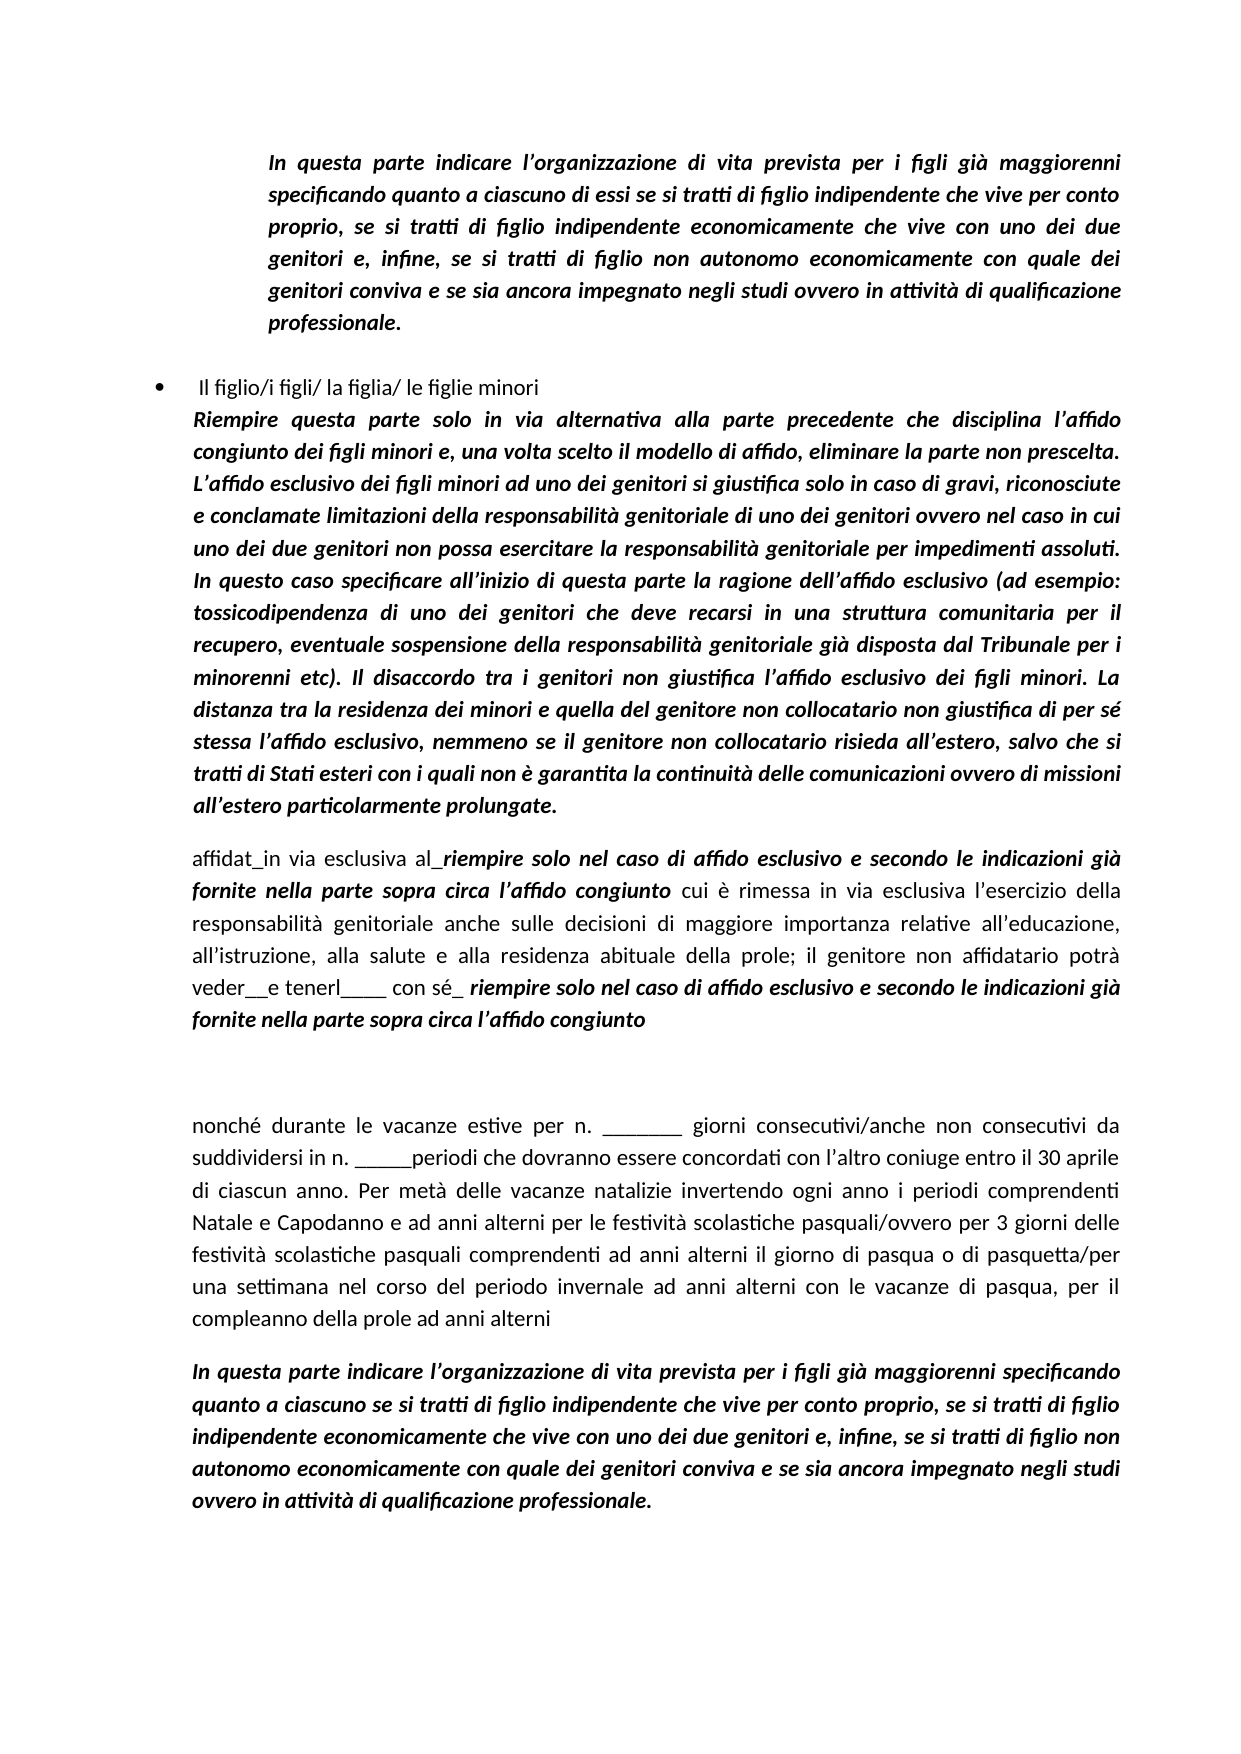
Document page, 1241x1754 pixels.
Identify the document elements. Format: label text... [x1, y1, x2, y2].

text In questa parte indicare l’organizzazione di vita prevista per i figli già maggiorenni specificando quanto a ciascuno se si tratti di figlio indipendente che vive per conto proprio, se si tratti di figlio indipendente economicamente che vive con uno dei due genitori e, infine, se si tratti di figlio non autonomo economicamente con quale dei genitori conviva e se sia ancora impegnato negli studi ovvero in attività di qualificazione professionale. [192, 1357, 1122, 1514]
list In questa parte indicare l’organizzazione di vita prevista per i figli già maggiorenni specificando quanto a ciascuno di essi se si tratti di figlio indipendente che vive per conto proprio, se si tratti di figlio indipendente economicamente che vive con uno dei due genitori e, infine, se si tratti di figlio non autonomo economicamente con quale dei genitori conviva e se sia ancora impegnato negli studi ovvero in attività di qualificazione professionale. [268, 148, 1122, 337]
text affidat_in via esclusiva al_riempire solo nel caso di affido esclusivo e secondo le indicazioni già fornite nella parte sopra circa l’affido congiunto cui è rimessa in via esclusiva l’esercizio della responsabilità genitoriale anche sulle decisioni di maggiore importanza relative all’educazione, all’istruzione, alla salute e alla residenza abituale della prole; il genitore non affidatario potrà veder__e tenerl____ con sé_ riempire solo nel caso di affido esclusivo e secondo le indicazioni già fornite nella parte sopra circa l’affido congiunto [192, 844, 1122, 1033]
list Il figlio/i figli/ la figlia/ le figlie minori [156, 373, 1122, 401]
text nonché durante le vacanze estive per n. _______ giorni consecutivi/anche non consecutivi da suddividersi in n. _____periodi che dovranno essere concordati con l’altro coniuge entro il 30 aprile di ciascun anno. Per metà delle vacanze natalizie invertendo ogni anno i periodi comprendenti Natale e Capodanno e ad anni alterni per le festività scolastiche pasquali/ovvero per 3 giorni delle festività scolastiche pasquali comprendenti ad anni alterni il giorno di pasqua o di pasquetta/per una settimana nel corso del periodo invernale ad anni alterni con le vacanze di pasqua, per il compleanno della prole ad anni alterni [192, 1111, 1122, 1332]
list Riempire questa parte solo in via alternativa alla parte precedente che disciplina l’affido congiunto dei figli minori e, una volta scelto il modello di affido, eliminare la parte non prescelta. L’affido esclusivo dei figli minori ad uno dei genitori si giustifica solo in caso di gravi, riconosciute e conclamate limitazioni della responsabilità genitoriale di uno dei genitori ovvero nel caso in cui uno dei due genitori non possa esercitare la responsabilità genitoriale per impedimenti assoluti. In questo caso specificare all’inizio di questa parte la ragione dell’affido esclusivo (ad esempio: tossicodipendenza di uno dei genitori che deve recarsi in una struttura comunitaria per il recupero, eventuale sospensione della responsabilità genitoriale già disposta dal Tribunale per i minorenni etc). Il disaccordo tra i genitori non giustifica l’affido esclusivo dei figli minori. La distanza tra la residenza dei minori e quella del genitore non collocatario non giustifica di per sé stessa l’affido esclusivo, nemmeno se il genitore non collocatario risieda all’estero, salvo che si tratti di Stati esteri con i quali non è garantita la continuità delle comunicazioni ovvero di missioni all’estero particolarmente prolungate. [193, 405, 1122, 819]
